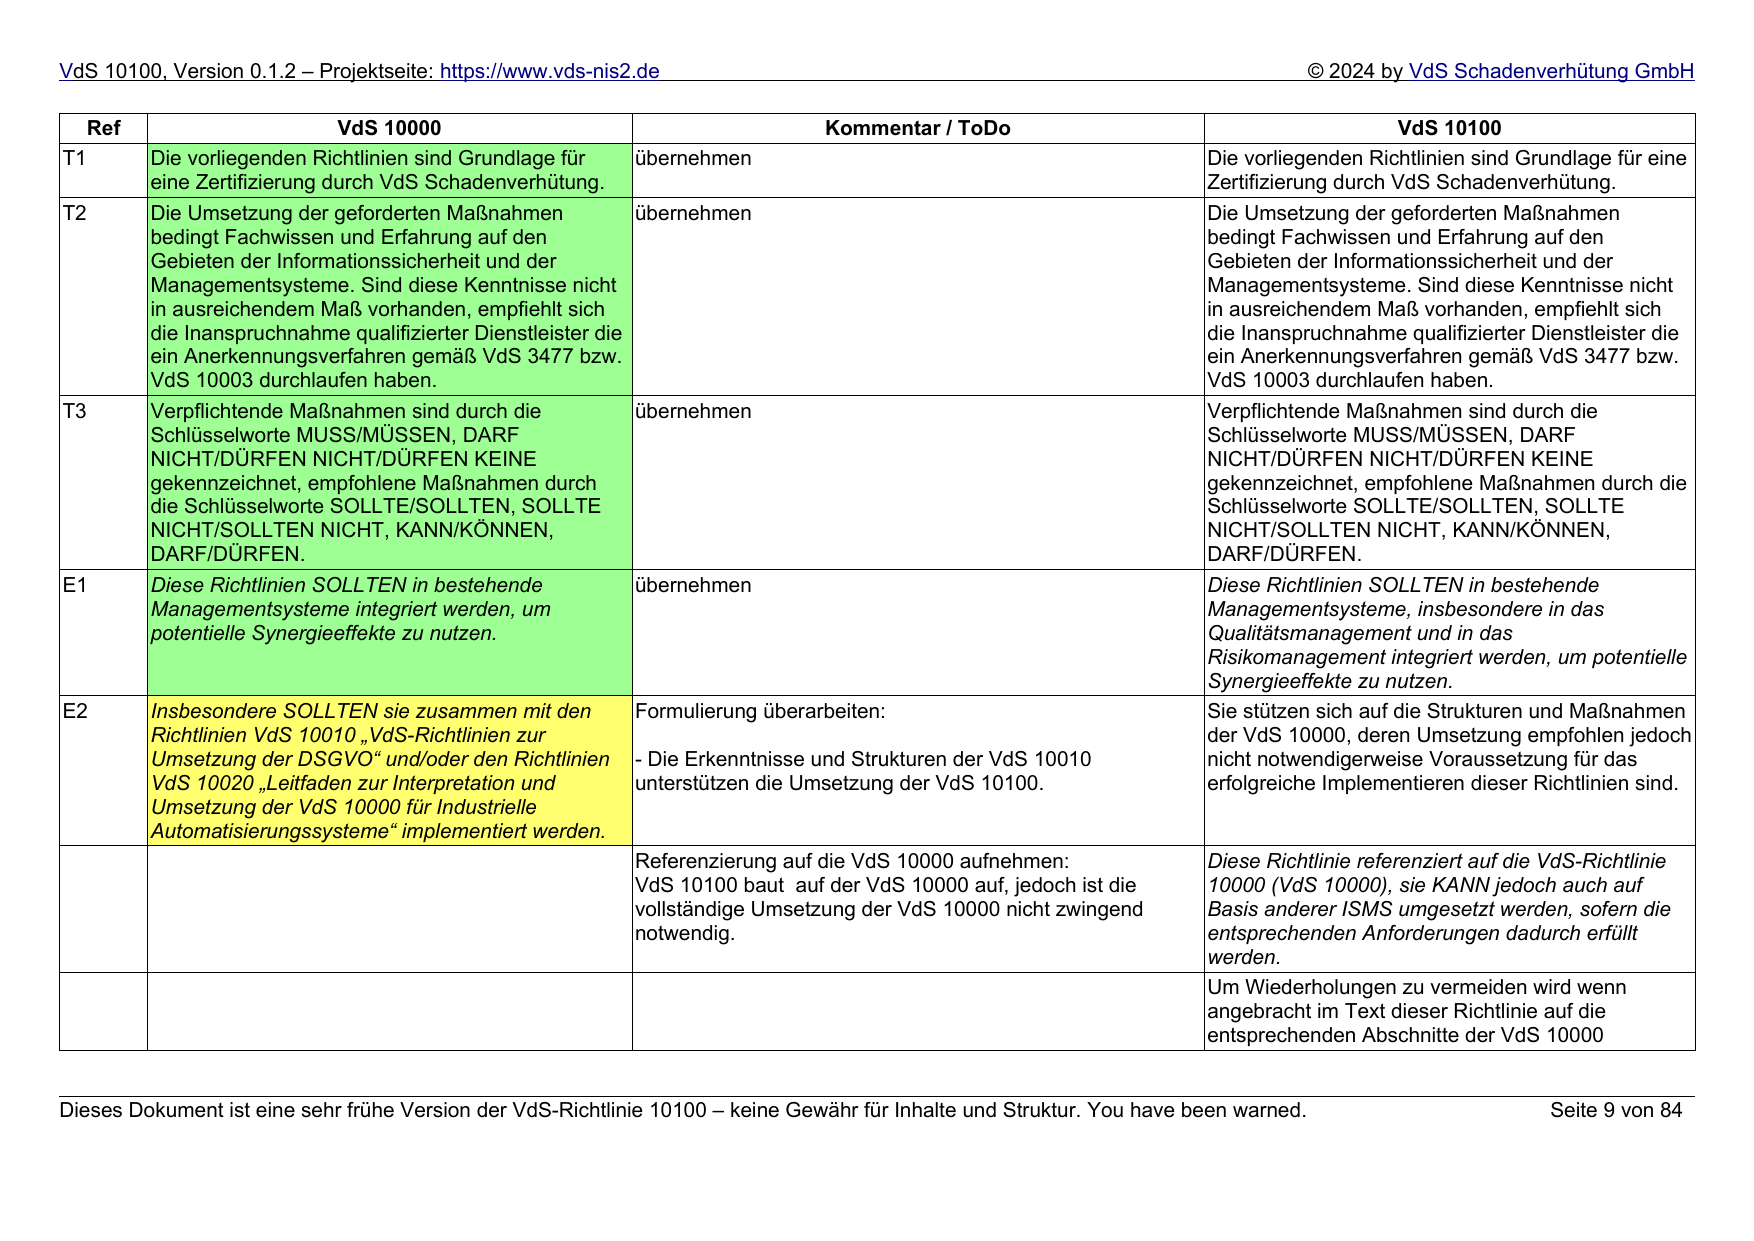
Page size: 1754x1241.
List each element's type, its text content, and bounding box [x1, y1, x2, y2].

table_cell Die vorliegenden Richtlinien sind Grundlage für eine Zertifizierung durch VdS Schadenverhütung. [1205, 144, 1695, 197]
table_cell Diese Richtlinien SOLLTEN in bestehende Managementsysteme, insbesondere in das Qualitätsmanagement und in das Risikomanagement integriert werden, um potentielle Synergieeffekte zu nutzen. [1205, 570, 1695, 695]
table_cell T2 [60, 198, 147, 395]
table_header VdS 10100 [1205, 114, 1695, 143]
table_cell ‍ [60, 973, 147, 1050]
table_cell Verpflichtende Maßnahmen sind durch die Schlüsselworte MUSS/MÜSSEN, DARF NICHT/DÜRFEN NICHT/DÜRFEN KEINE gekennzeichnet, empfohlene Maßnahmen durch die Schlüsselworte SOLLTE/SOLLTEN, SOLLTE NICHT/SOLLTEN NICHT, KANN/KÖNNEN, DARF/DÜRFEN. [148, 396, 632, 569]
table_cell [633, 973, 1204, 1050]
table_cell E2 [60, 696, 147, 845]
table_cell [1205, 973, 1695, 1050]
table_cell Sie stützen sich auf die Strukturen und Maßnahmen der VdS 10000, deren Umsetzung empfohlen jedoch nicht notwendigerweise Voraussetzung für das erfolgreiche Implementieren dieser Richtlinien sind. [1205, 696, 1695, 845]
table_cell Die Umsetzung der geforderten Maßnahmen bedingt Fachwissen und Erfahrung auf den Gebieten der Informationssicherheit und der Managementsysteme. Sind diese Kenntnisse nicht in ausreichendem Maß vorhanden, empfiehlt sich die Inanspruchnahme qualifizierter Dienstleister die ein Anerkennungsverfahren gemäß VdS 3477 bzw. VdS 10003 durchlaufen haben. [1205, 198, 1695, 395]
table_cell Die Umsetzung der geforderten Maßnahmen bedingt Fachwissen und Erfahrung auf den Gebieten der Informationssicherheit und der Managementsysteme. Sind diese Kenntnisse nicht in ausreichendem Maß vorhanden, empfiehlt sich die Inanspruchnahme qualifizierter Dienstleister die ein Anerkennungsverfahren gemäß VdS 3477 bzw. VdS 10003 durchlaufen haben. [148, 198, 632, 395]
table_header Kommentar / ToDo [633, 114, 1204, 143]
table_cell Diese Richtlinie referenziert auf die VdS-Richtlinie 10000 (VdS 10000), sie KANN jedoch auch auf Basis anderer ISMS umgesetzt werden, sofern die entsprechenden Anforderungen dadurch erfüllt werden. [1205, 846, 1695, 972]
table_cell [148, 973, 632, 1050]
table_header VdS 10000 [148, 114, 632, 143]
table_cell T3 [60, 396, 147, 569]
table_cell übernehmen [633, 198, 1204, 395]
table_header Ref [60, 114, 147, 143]
table_cell übernehmen [633, 396, 1204, 569]
table_cell Insbesondere SOLLTEN sie zusammen mit den Richtlinien VdS 10010 „VdS-Richtlinien zur Umsetzung der DSGVO“ und/oder den Richtlinien VdS 10020 „Leitfaden zur Interpretation und Umsetzung der VdS 10000 für Industrielle Automatisierungssysteme“ implementiert werden. [148, 696, 632, 845]
table_cell Formulierung überarbeiten: - Die Erkenntnisse und Strukturen der VdS 10010 unterstützen die Umsetzung der VdS 10100. [633, 696, 1204, 845]
table_cell E1 [60, 570, 147, 695]
table_cell T1 [60, 144, 147, 197]
table_cell [148, 846, 632, 972]
table_cell Diese Richtlinien SOLLTEN in bestehende Managementsysteme integriert werden, um potentielle Synergieeffekte zu nutzen. [148, 570, 632, 695]
table_cell übernehmen [633, 144, 1204, 197]
table_cell ‍ [60, 846, 147, 972]
table_cell Referenzierung auf die VdS 10000 aufnehmen: VdS 10100 baut auf der VdS 10000 auf, jedoch ist die vollständige Umsetzung der VdS 10000 nicht zwingend notwendig. [633, 846, 1204, 972]
table_cell Die vorliegenden Richtlinien sind Grundlage für eine Zertifizierung durch VdS Schadenverhütung. [148, 144, 632, 197]
table_cell übernehmen [633, 570, 1204, 695]
table_cell Verpflichtende Maßnahmen sind durch die Schlüsselworte MUSS/MÜSSEN, DARF NICHT/DÜRFEN NICHT/DÜRFEN KEINE gekennzeichnet, empfohlene Maßnahmen durch die Schlüsselworte SOLLTE/SOLLTEN, SOLLTE NICHT/SOLLTEN NICHT, KANN/KÖNNEN, DARF/DÜRFEN. [1205, 396, 1695, 569]
